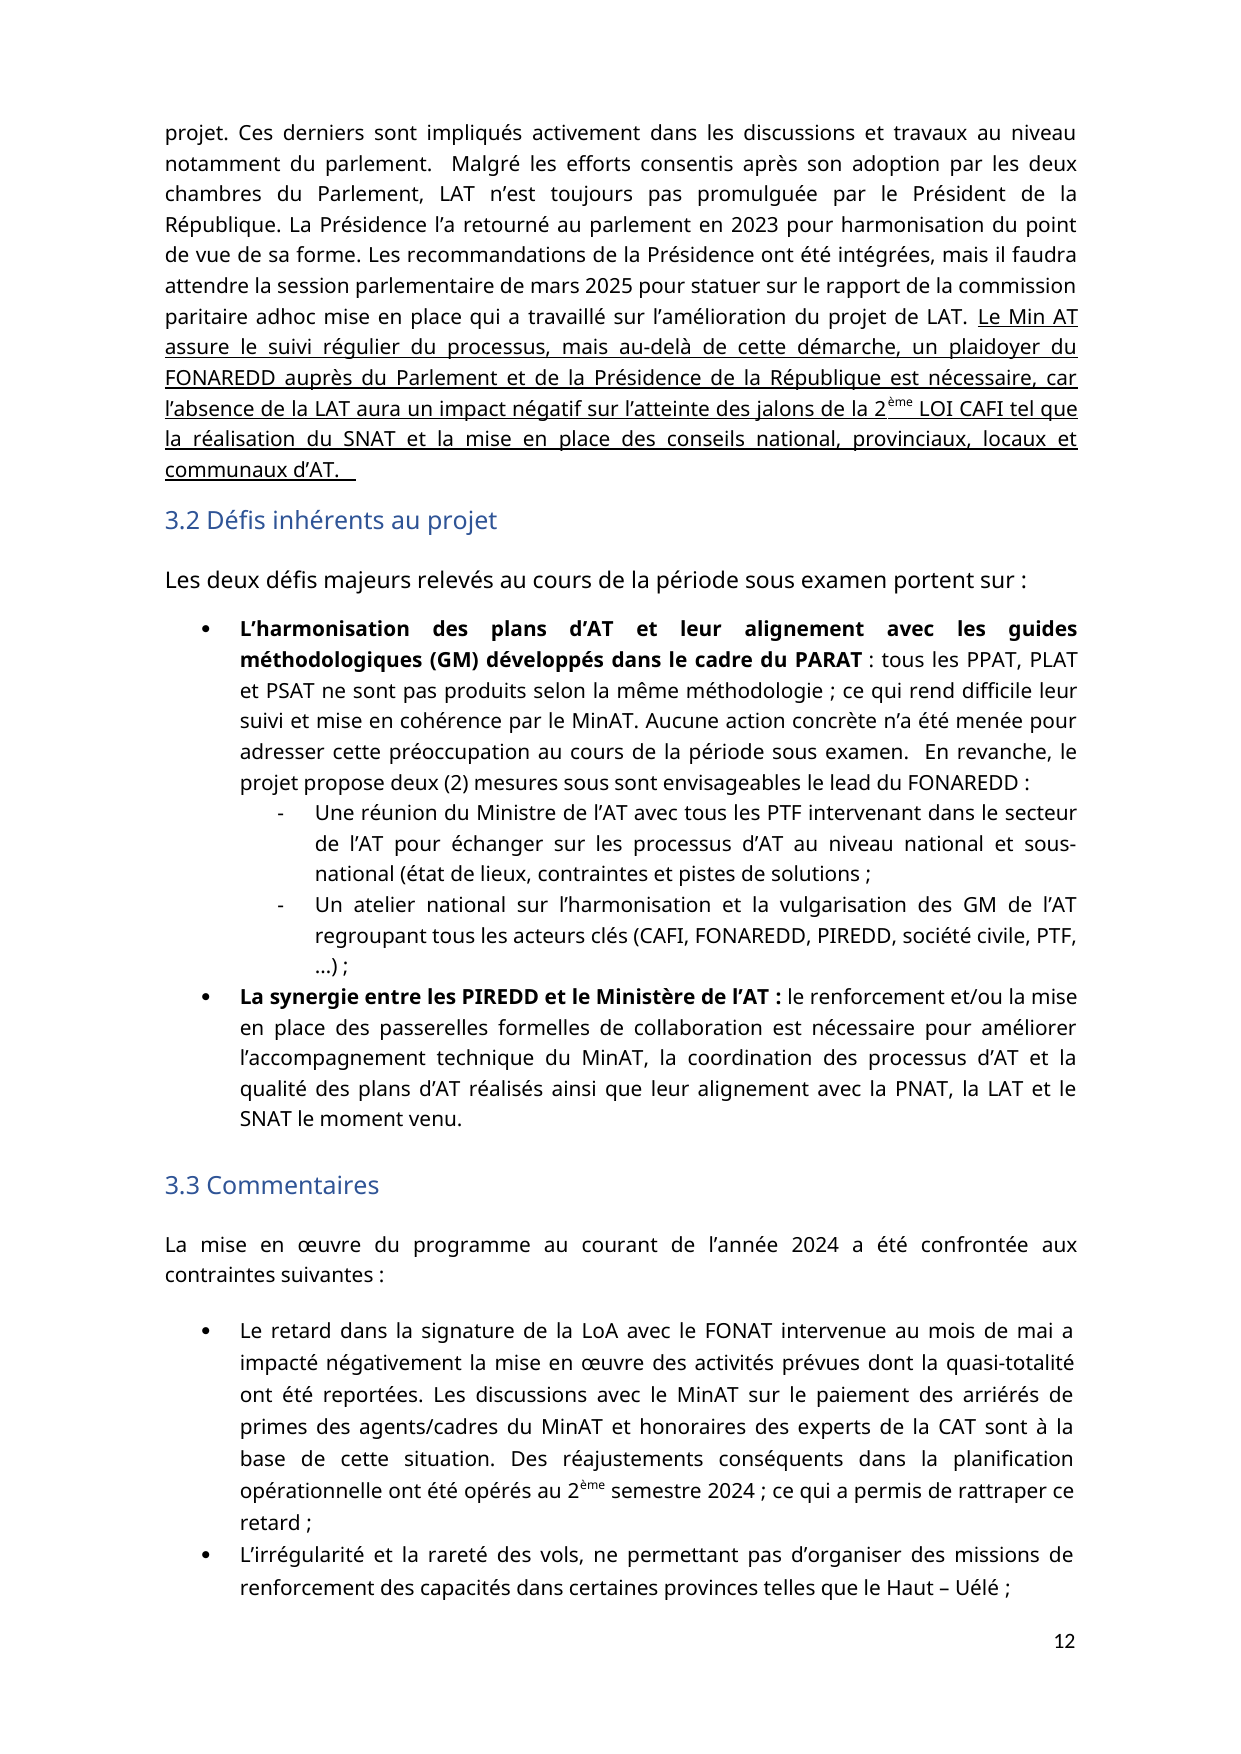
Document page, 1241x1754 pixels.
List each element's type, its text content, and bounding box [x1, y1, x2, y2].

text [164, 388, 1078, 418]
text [164, 118, 1078, 357]
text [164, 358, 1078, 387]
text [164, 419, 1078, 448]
list Le retard dans la signature de la LoA avec le FONAT intervenue au mois de mai a impacté négativement la mise en œuvre des activités prévues dont la quasi-totalité ont été reportées. Les discussions avec le MinAT sur le paiement des arriérés de primes des agents/cadres du MinAT et honoraires des experts de la CAT sont à la base de cette situation. Des réajustements conséquents dans la planification opérationnelle ont été opérés au 2ème semestre 2024 ; ce qui a permis de rattraper ce retard ; [202, 1316, 1075, 1537]
list La synergie entre les PIREDD et le Ministère de l’AT : le renforcement et/ou la mise en place des passerelles formelles de collaboration est nécessaire pour améliorer l’accompagnement technique du MinAT, la coordination des processus d’AT et la qualité des plans d’AT réalisés ainsi que leur alignement avec la PNAT, la LAT et le SNAT le moment venu. [202, 982, 1078, 1133]
subtitle 3.2 Défis inhérents au projet [164, 502, 1078, 536]
list Un atelier national sur l’harmonisation et la vulgarisation des GM de l’AT regroupant tous les acteurs clés (CAFI, FONAREDD, PIREDD, société civile, PTF, …) ; [277, 890, 1078, 980]
text La mise en œuvre du programme au courant de l’année 2024 a été confrontée aux contraintes suivantes : [164, 1230, 1078, 1289]
list Une réunion du Ministre de l’AT avec tous les PTF intervenant dans le secteur de l’AT pour échanger sur les processus d’AT au niveau national et sous-national (état de lieux, contraintes et pistes de solutions ; [277, 798, 1078, 888]
text Les deux défis majeurs relevés au cours de la période sous examen portent sur : [164, 564, 1078, 595]
list L’irrégularité et la rareté des vols, ne permettant pas d’organiser des missions de renforcement des capacités dans certaines provinces telles que le Haut – Uélé ; [202, 1541, 1075, 1601]
list L’harmonisation des plans d’AT et leur alignement avec les guides méthodologiques (GM) développés dans le cadre du PARAT : tous les PPAT, PLAT et PSAT ne sont pas produits selon la même méthodologie ; ce qui rend difficile leur suivi et mise en cohérence par le MinAT. Aucune action concrète n’a été menée pour adresser cette préoccupation au cours de la période sous examen. En revanche, le projet propose deux (2) mesures sous sont envisageables le lead du FONAREDD : [202, 614, 1078, 796]
subtitle 3.3 Commentaires [164, 1168, 1078, 1202]
